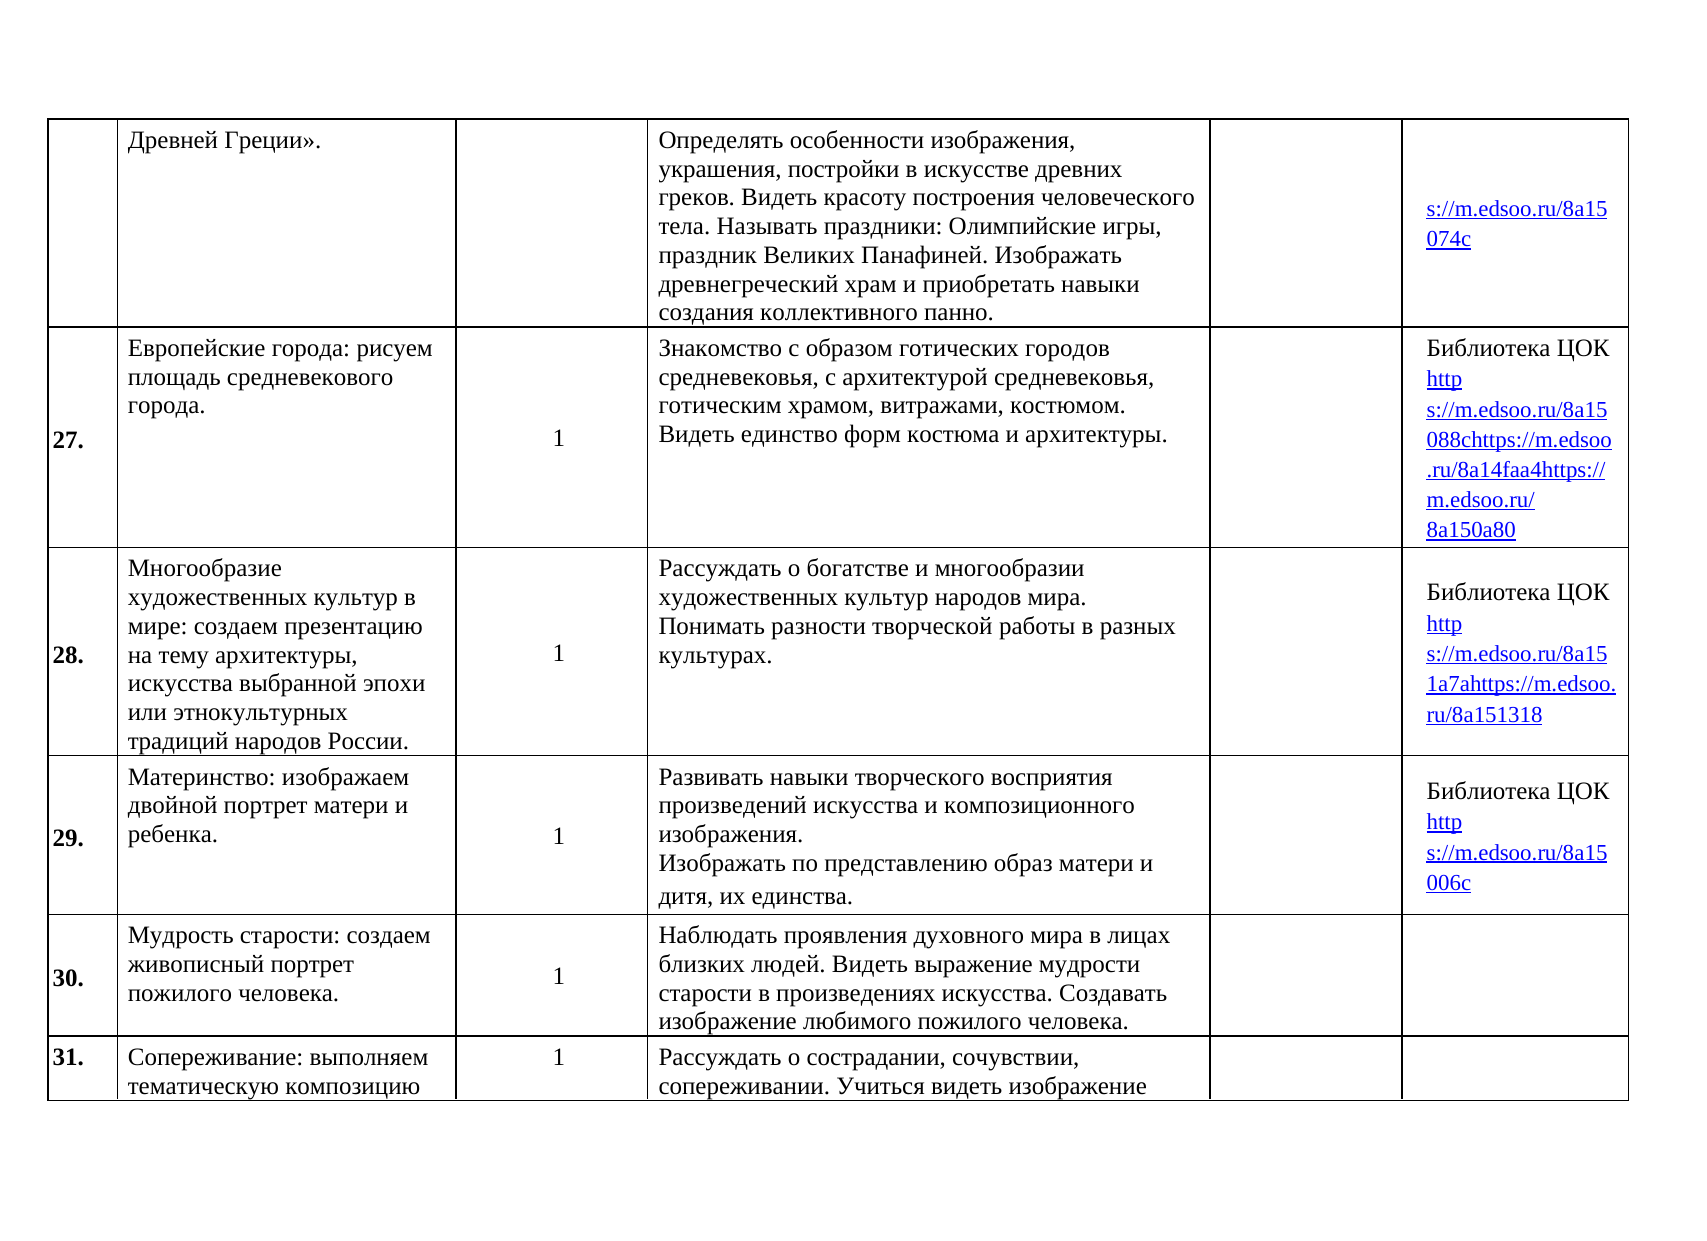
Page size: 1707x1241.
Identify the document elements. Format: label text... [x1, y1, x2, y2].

table_cell [1403, 1037, 1628, 1099]
table_cell Библиотека ЦОК https://m.edsoo.ru/8a151a7ahttps://m.edsoo.ru/8a151318 [1403, 548, 1628, 755]
table_cell 1 [457, 120, 647, 326]
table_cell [1403, 120, 1628, 326]
table_cell [1211, 548, 1401, 755]
table_cell [1211, 120, 1401, 326]
table_cell Мудрость старости: создаем живописный портрет пожилого человека. [118, 915, 455, 1035]
table_cell Наблюдать проявления духовного мира в лицах близких людей. Видеть выражение мудрости старости в произведениях искусства. Создавать изображение любимого пожилого человека. [648, 915, 1209, 1035]
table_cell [118, 120, 455, 326]
table_cell Библиотека ЦОК https://m.edsoo.ru/8a15088chttps://m.edsoo.ru/8a14faa4https://m.edsoo.ru/8a150a80 [1403, 328, 1628, 547]
table_cell [49, 548, 117, 755]
table_cell 1 [457, 328, 647, 547]
table_cell Европейские города: рисуем площадь средневекового города. [118, 328, 455, 547]
table_cell 1 [457, 756, 647, 913]
table_cell Знакомство с образом готических городов средневековья, с архитектурой средневековья, готическим храмом, витражами, костюмом. Видеть единство форм костюма и архитектуры. [648, 328, 1209, 547]
table_cell Рассуждать о богатстве и многообразии художественных культур народов мира. Понимать разности творческой работы в разных культурах. [648, 548, 1209, 755]
table_cell Материнство: изображаем двойной портрет матери и ребенка. [118, 756, 455, 913]
table_cell [1211, 756, 1401, 913]
table_cell [49, 328, 117, 547]
table_cell [49, 915, 117, 1035]
table_cell 1 [457, 915, 647, 1035]
table_cell [1211, 1037, 1401, 1099]
table_cell [49, 756, 117, 913]
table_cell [648, 120, 1209, 326]
table_cell Библиотека ЦОК https://m.edsoo.ru/8a15006c [1403, 756, 1628, 913]
table_cell 1 [457, 548, 647, 755]
table_cell Многообразие художественных культур в мире: создаем презентацию на тему архитектуры, искусства выбранной эпохи или этнокультурных традиций народов России. [118, 548, 455, 755]
table_cell 1 [457, 1037, 647, 1099]
table_cell [1211, 915, 1401, 1035]
table_cell Развивать навыки творческого восприятия произведений искусства и композиционного изображения. Изображать по представлению образ матери и дитя, их единства. [648, 756, 1209, 913]
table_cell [118, 1037, 455, 1099]
table_cell [1403, 915, 1628, 1035]
table_cell [1211, 328, 1401, 547]
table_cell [648, 1037, 1209, 1099]
table_cell [49, 120, 117, 326]
table_cell [49, 1037, 117, 1099]
